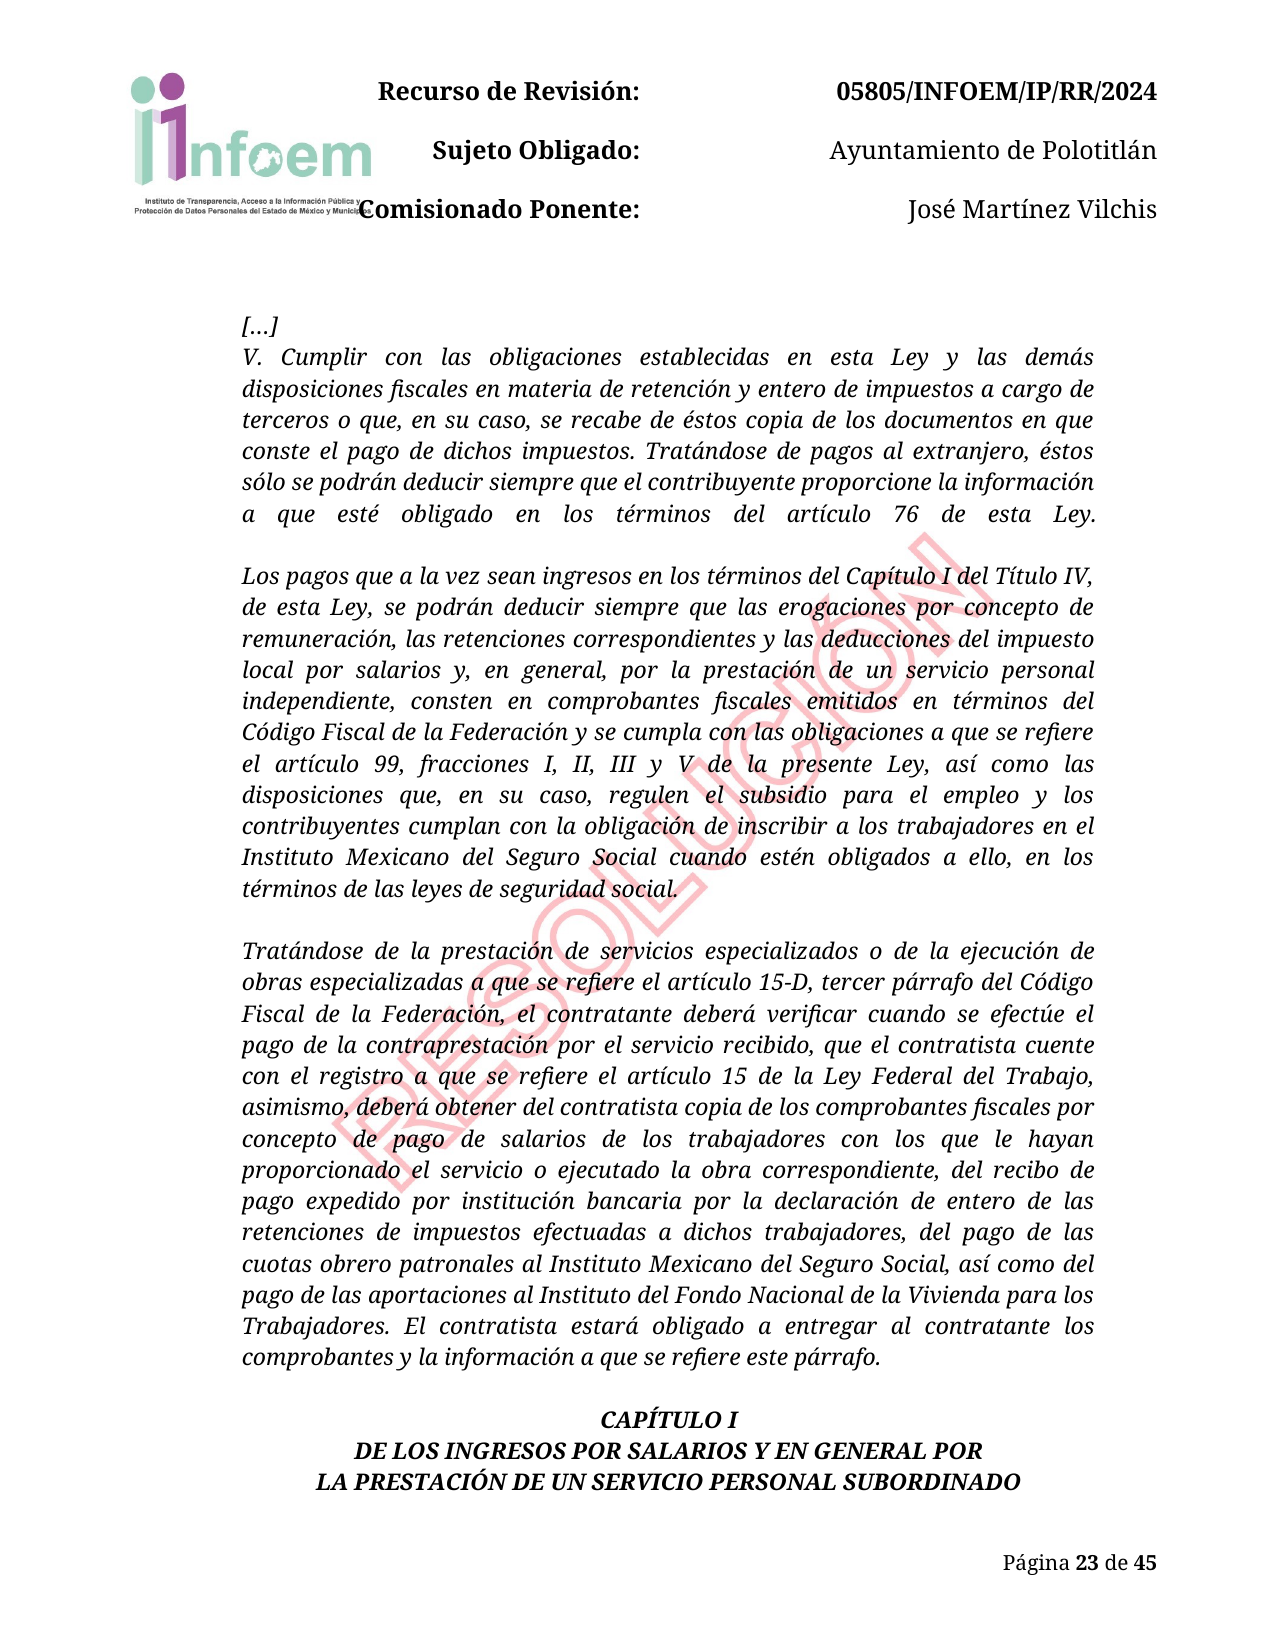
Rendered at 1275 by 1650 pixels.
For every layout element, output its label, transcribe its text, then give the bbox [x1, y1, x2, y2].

picture [11, 12, 1275, 1650]
text Los pagos que a la vez sean ingresos en los términos del Capítulo I del Título IV, de esta Ley, se podrán deducir siempre que las erogaciones por concepto de remuneración, las retenciones correspondientes y las deducciones del impuesto local por salarios y, en general, por la prestación de un servicio personal independiente, consten en comprobantes fiscales emitidos en términos del Código Fiscal de la Federación y se cumpla con las obligaciones a que se refiere el artículo 99, fracciones I, II, III y V de la presente Ley, así como las disposiciones que, en su caso, regulen el subsidio para el empleo y los contribuyentes cumplan con la obligación de inscribir a los trabajadores en el Instituto Mexicano del Seguro Social cuando estén obligados a ello, en los términos de las leyes de seguridad social. [242, 560, 1098, 904]
text […] [242, 310, 1098, 341]
text V. Cumplir con las obligaciones establecidas en esta Ley y las demás disposiciones fiscales en materia de retención y entero de impuestos a cargo de terceros o que, en su caso, se recabe de éstos copia de los documentos en que conste el pago de dichos impuestos. Tratándose de pagos al extranjero, éstos sólo se podrán deducir siempre que el contribuyente proporcione la información a que esté obligado en los términos del artículo 76 de esta Ley. [242, 341, 1098, 560]
text DE LOS INGRESOS POR SALARIOS Y EN GENERAL POR [242, 1435, 1098, 1466]
text Tratándose de la prestación de servicios especializados o de la ejecución de obras especializadas a que se refiere el artículo 15-D, tercer párrafo del Código Fiscal de la Federación, el contratante deberá verificar cuando se efectúe el pago de la contraprestación por el servicio recibido, que el contratista cuente con el registro a que se refiere el artículo 15 de la Ley Federal del Trabajo, asimismo, deberá obtener del contratista copia de los comprobantes fiscales por concepto de pago de salarios de los trabajadores con los que le hayan proporcionado el servicio o ejecutado la obra correspondiente, del recibo de pago expedido por institución bancaria por la declaración de entero de las retenciones de impuestos efectuadas a dichos trabajadores, del pago de las cuotas obrero patronales al Instituto Mexicano del Seguro Social, así como del pago de las aportaciones al Instituto del Fondo Nacional de la Vivienda para los Trabajadores. El contratista estará obligado a entregar al contratante los comprobantes y la información a que se refiere este párrafo. [242, 935, 1098, 1373]
text CAPÍTULO I [242, 1404, 1098, 1435]
text LA PRESTACIÓN DE UN SERVICIO PERSONAL SUBORDINADO [242, 1466, 1098, 1498]
